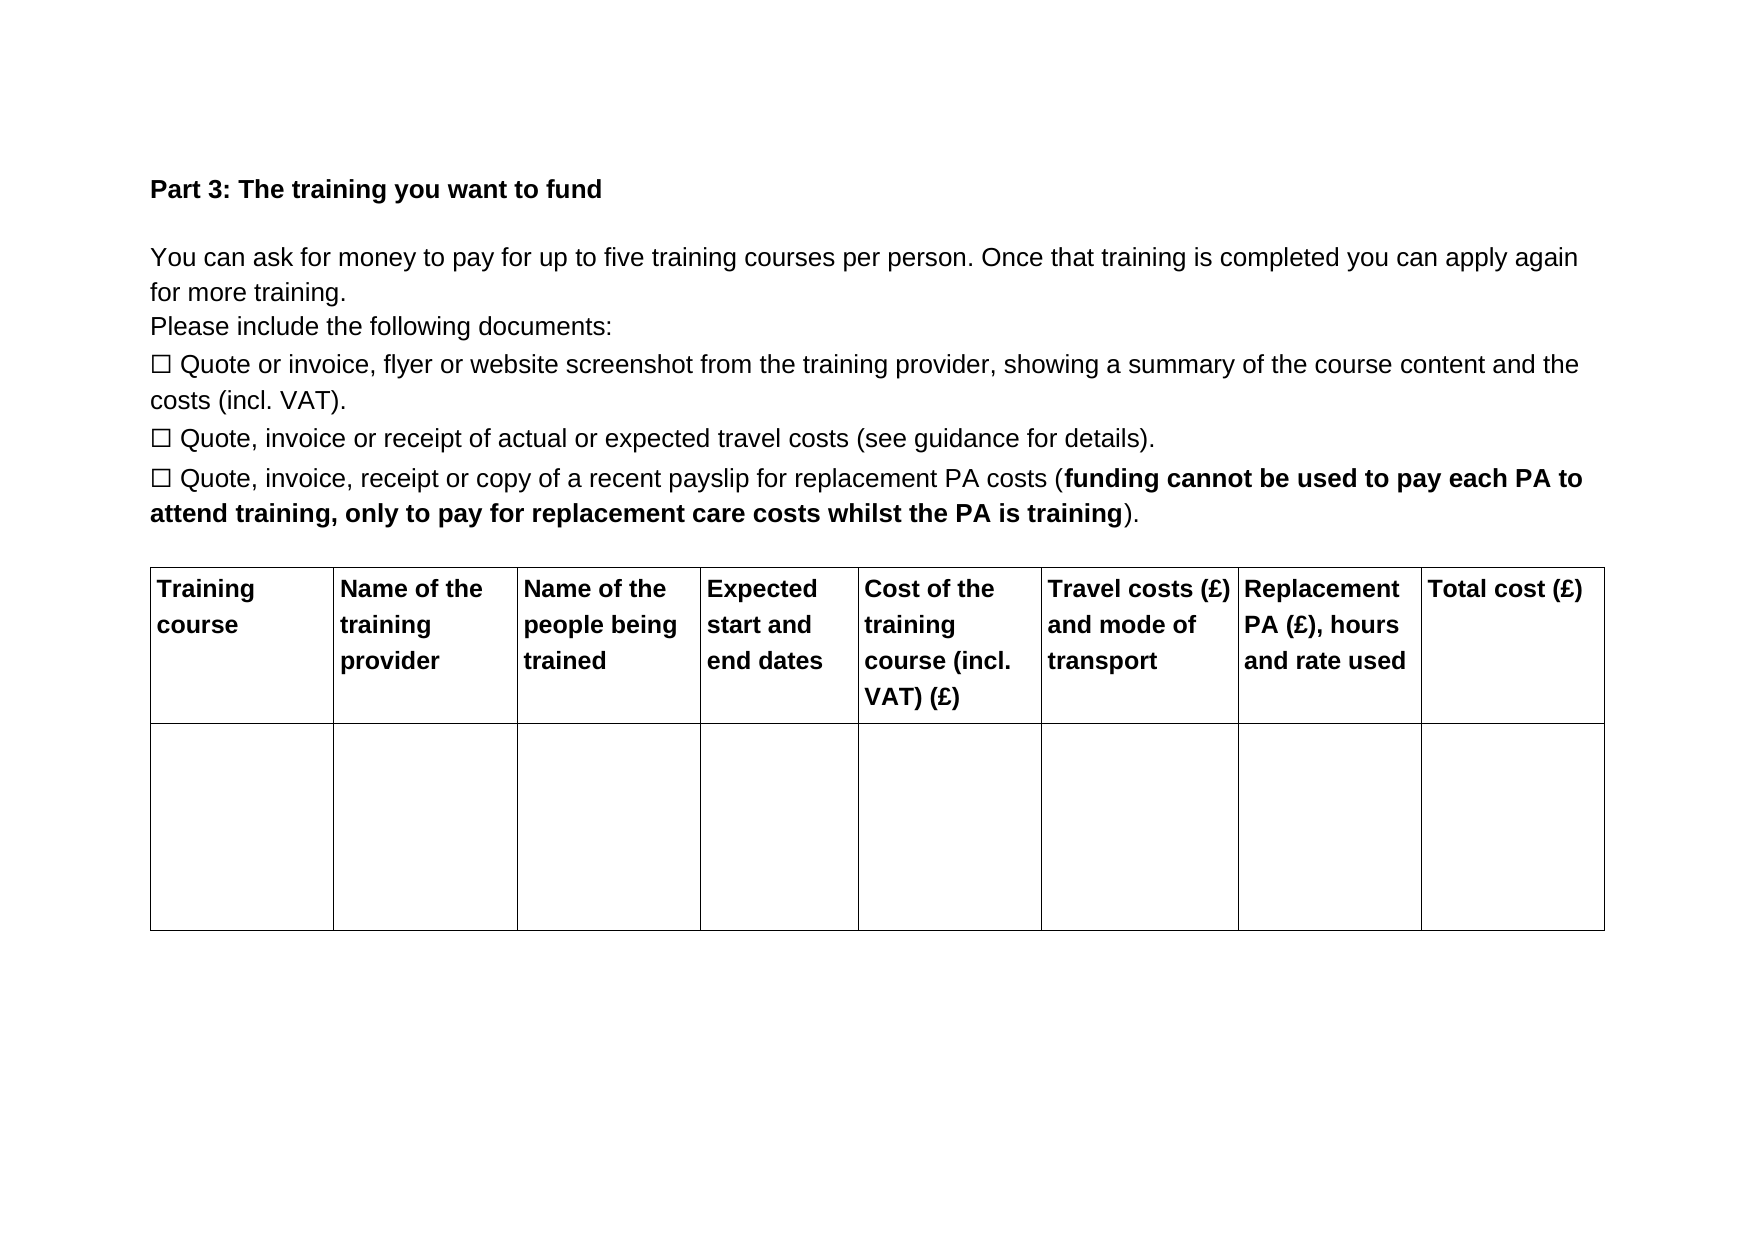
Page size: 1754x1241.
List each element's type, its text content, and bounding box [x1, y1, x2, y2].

table_cell [1422, 724, 1604, 930]
text Quote or invoice, flyer or website screenshot from the training provider, showing a summary of the course content and the costs (incl. VAT). [150, 346, 1604, 414]
table_header Expected start and end dates [701, 568, 858, 723]
table_header Training course [151, 568, 333, 723]
table_header Total cost (£) [1422, 568, 1604, 723]
table_header Name of the people being trained [518, 568, 700, 723]
table_cell [151, 724, 333, 930]
table_cell [1042, 724, 1238, 930]
table_cell [518, 724, 700, 930]
text You can ask for money to pay for up to five training courses per person. Once that training is completed you can apply again for more training. [150, 242, 1604, 307]
table_cell [701, 724, 858, 930]
text Please include the following documents: [150, 311, 1604, 341]
table_header Travel costs (£) and mode of transport [1042, 568, 1238, 723]
text Quote, invoice or receipt of actual or expected travel costs (see guidance for details). [150, 419, 1604, 454]
table_cell [859, 724, 1041, 930]
table_header Replacement PA (£), hours and rate used [1239, 568, 1421, 723]
table_header Name of the training provider [334, 568, 517, 723]
text Quote, invoice, receipt or copy of a recent payslip for replacement PA costs (funding cannot be used to pay each PA to attend training, only to pay for replacement care costs whilst the PA is training). [150, 459, 1604, 528]
text Part 3: The training you want to fund [150, 174, 1604, 203]
table_cell [1239, 724, 1421, 930]
table_cell [334, 724, 517, 930]
table_header Cost of the training course (incl. VAT) (£) [859, 568, 1041, 723]
